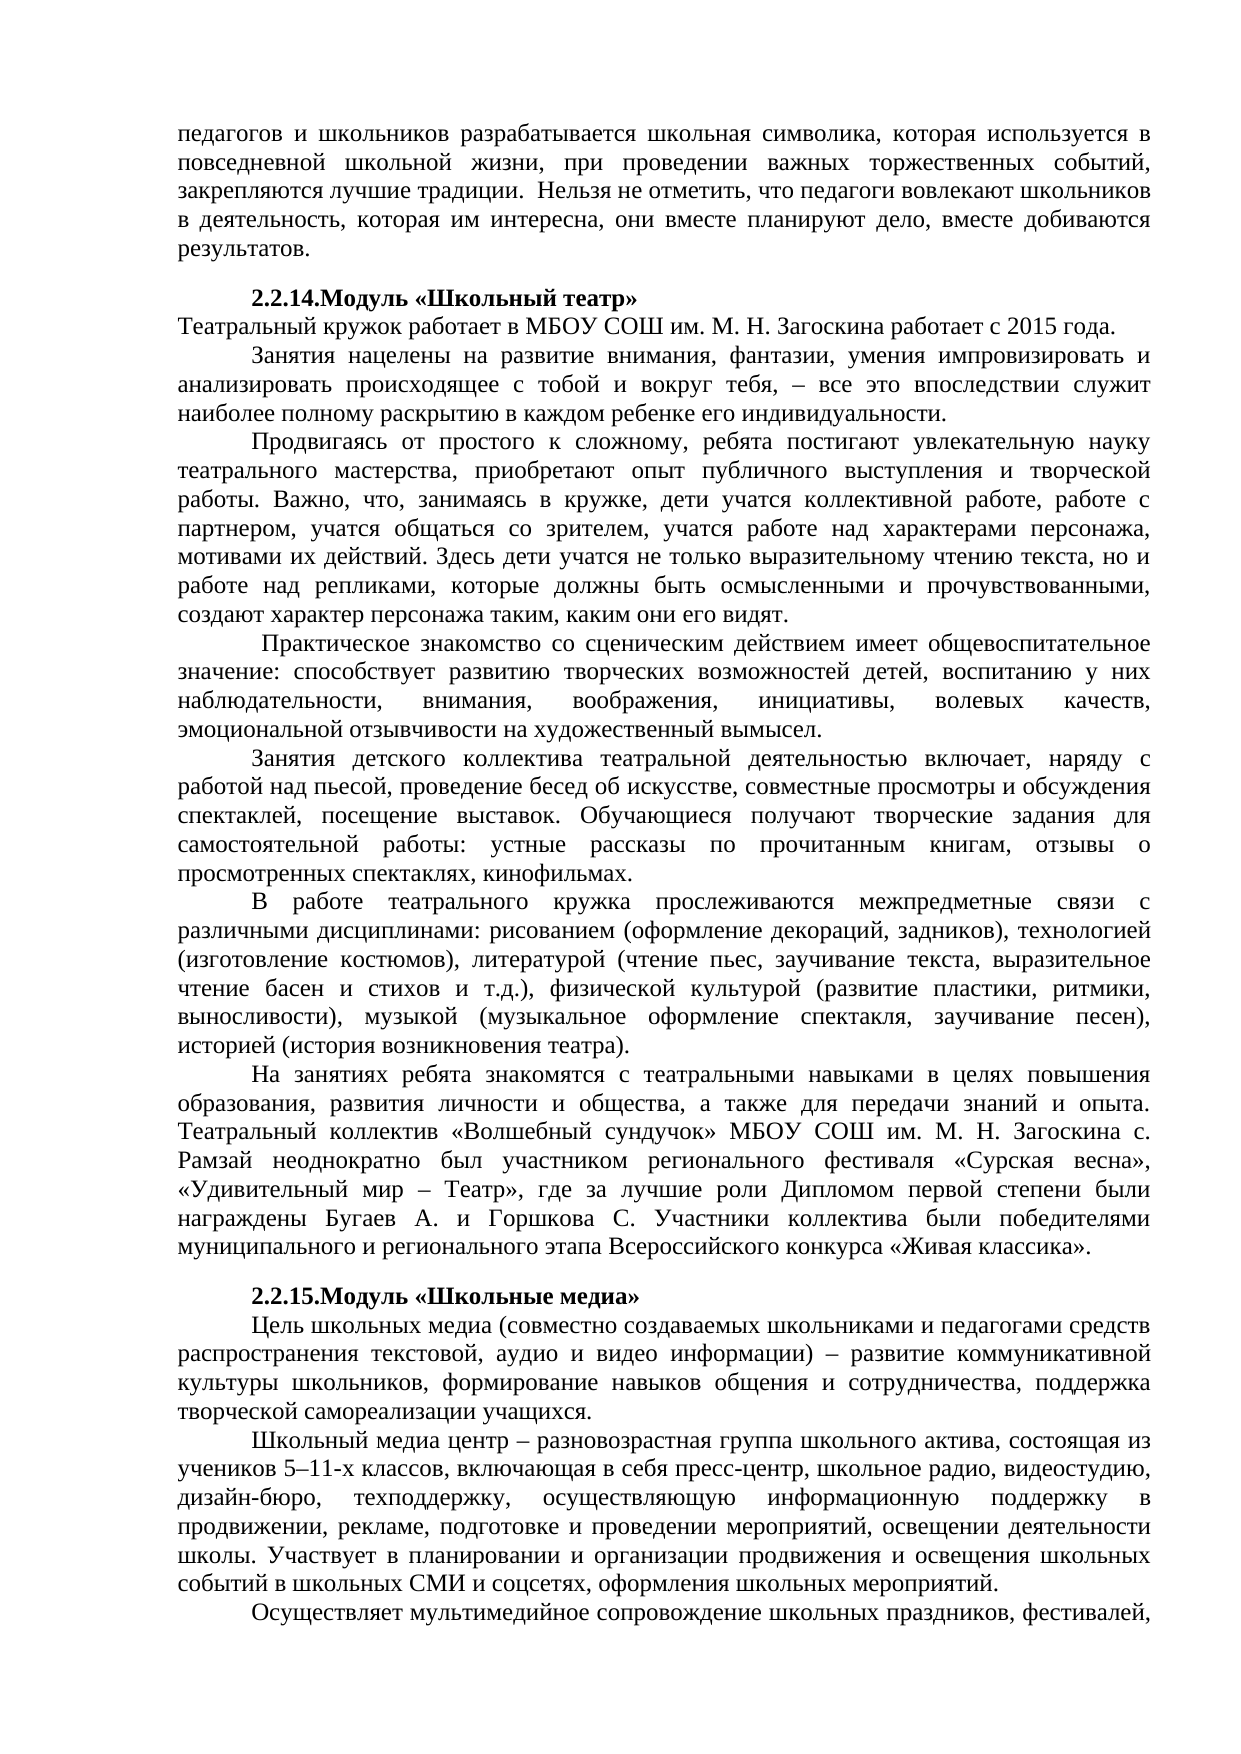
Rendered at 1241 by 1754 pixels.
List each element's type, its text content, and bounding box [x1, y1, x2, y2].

text Театральный кружок работает в МБОУ СОШ им. М. Н. Загоскина работает с 2015 года. [177, 311, 1152, 340]
subtitle 2.2.14.Модуль «Школьный театр» [177, 283, 1152, 311]
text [177, 1597, 1152, 1626]
text В работе театрального кружка прослеживаются межпредметные связи с различными дисциплинами: рисованием (оформление декораций, задников), технологией (изготовление костюмов), литературой (чтение пьес, заучивание текста, выразительное чтение басен и стихов и т.д.), физической культурой (развитие пластики, ритмики, выносливости), музыкой (музыкальное оформление спектакля, заучивание песен), историей (история возникновения театра). [177, 886, 1152, 1059]
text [177, 118, 1152, 262]
text Практическое знакомство со сценическим действием имеет общевоспитательное значение: способствует развитию творческих возможностей детей, воспитанию у них наблюдательности, внимания, воображения, инициативы, волевых качеств, эмоциональной отзывчивости на художественный вымысел. [177, 628, 1152, 743]
text Продвигаясь от простого к сложному, ребята постигают увлекательную науку театрального мастерства, приобретают опыт публичного выступления и творческой работы. Важно, что, занимаясь в кружке, дети учатся коллективной работе, работе с партнером, учатся общаться со зрителем, учатся работе над характерами персонажа, мотивами их действий. Здесь дети учатся не только выразительному чтению текста, но и работе над репликами, которые должны быть осмысленными и прочувствованными, создают характер персонажа таким, каким они его видят. [177, 426, 1152, 628]
text Занятия детского коллектива театральной деятельностью включает, наряду с работой над пьесой, проведение бесед об искусстве, совместные просмотры и обсуждения спектаклей, посещение выставок. Обучающиеся получают творческие задания для самостоятельной работы: устные рассказы по прочитанным книгам, отзывы о просмотренных спектаклях, кинофильмах. [177, 743, 1152, 886]
text Школьный медиа центр – разновозрастная группа школьного актива, состоящая из учеников 5–11-х классов, включающая в себя пресс-центр, школьное радио, видеостудию, дизайн-бюро, техподдержку, осуществляющую информационную поддержку в продвижении, рекламе, подготовке и проведении мероприятий, освещении деятельности школы. Участвует в планировании и организации продвижения и освещения школьных событий в школьных СМИ и соцсетях, оформления школьных мероприятий. [177, 1425, 1152, 1597]
text На занятиях ребята знакомятся с театральными навыками в целях повышения образования, развития личности и общества, а также для передачи знаний и опыта. Театральный коллектив «Волшебный сундучок» МБОУ СОШ им. М. Н. Загоскина с. Рамзай неоднократно был участником регионального фестиваля «Сурская весна», «Удивительный мир – Театр», где за лучшие роли Дипломом первой степени были награждены Бугаев А. и Горшкова С. Участники коллектива были победителями муниципального и регионального этапа Всероссийского конкурса «Живая классика». [177, 1059, 1152, 1260]
subtitle 2.2.15.Модуль «Школьные медиа» [177, 1281, 1152, 1310]
text Цель школьных медиа (совместно создаваемых школьниками и педагогами средств распространения текстовой, аудио и видео информации) – развитие коммуникативной культуры школьников, формирование навыков общения и сотрудничества, поддержка творческой самореализации учащихся. [177, 1310, 1152, 1425]
text Занятия нацелены на развитие внимания, фантазии, умения импровизировать и анализировать происходящее с тобой и вокруг тебя, – все это впоследствии служит наиболее полному раскрытию в каждом ребенке его индивидуальности. [177, 340, 1152, 426]
